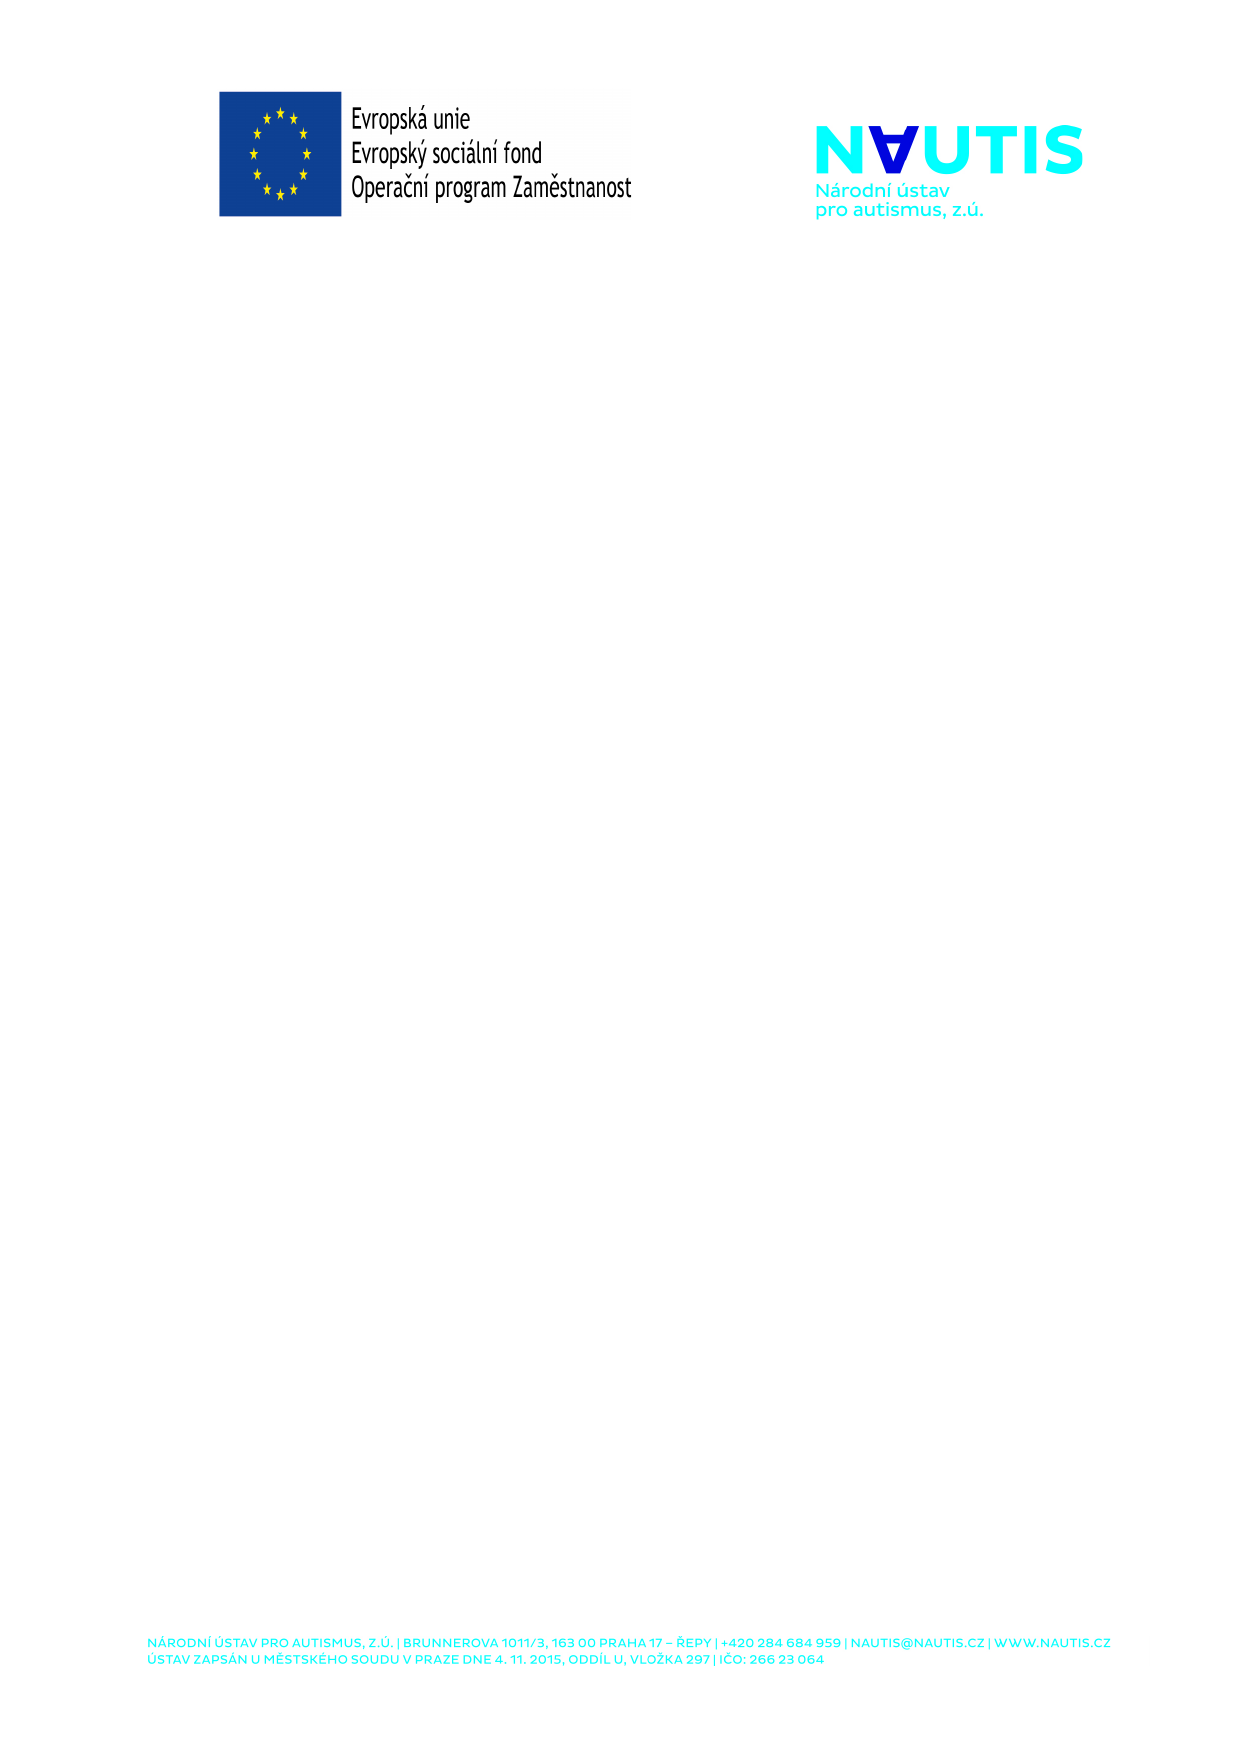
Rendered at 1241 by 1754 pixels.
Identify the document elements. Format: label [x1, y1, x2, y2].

picture [816, 125, 1083, 220]
picture [217, 88, 632, 220]
picture [147, 1636, 1150, 1666]
